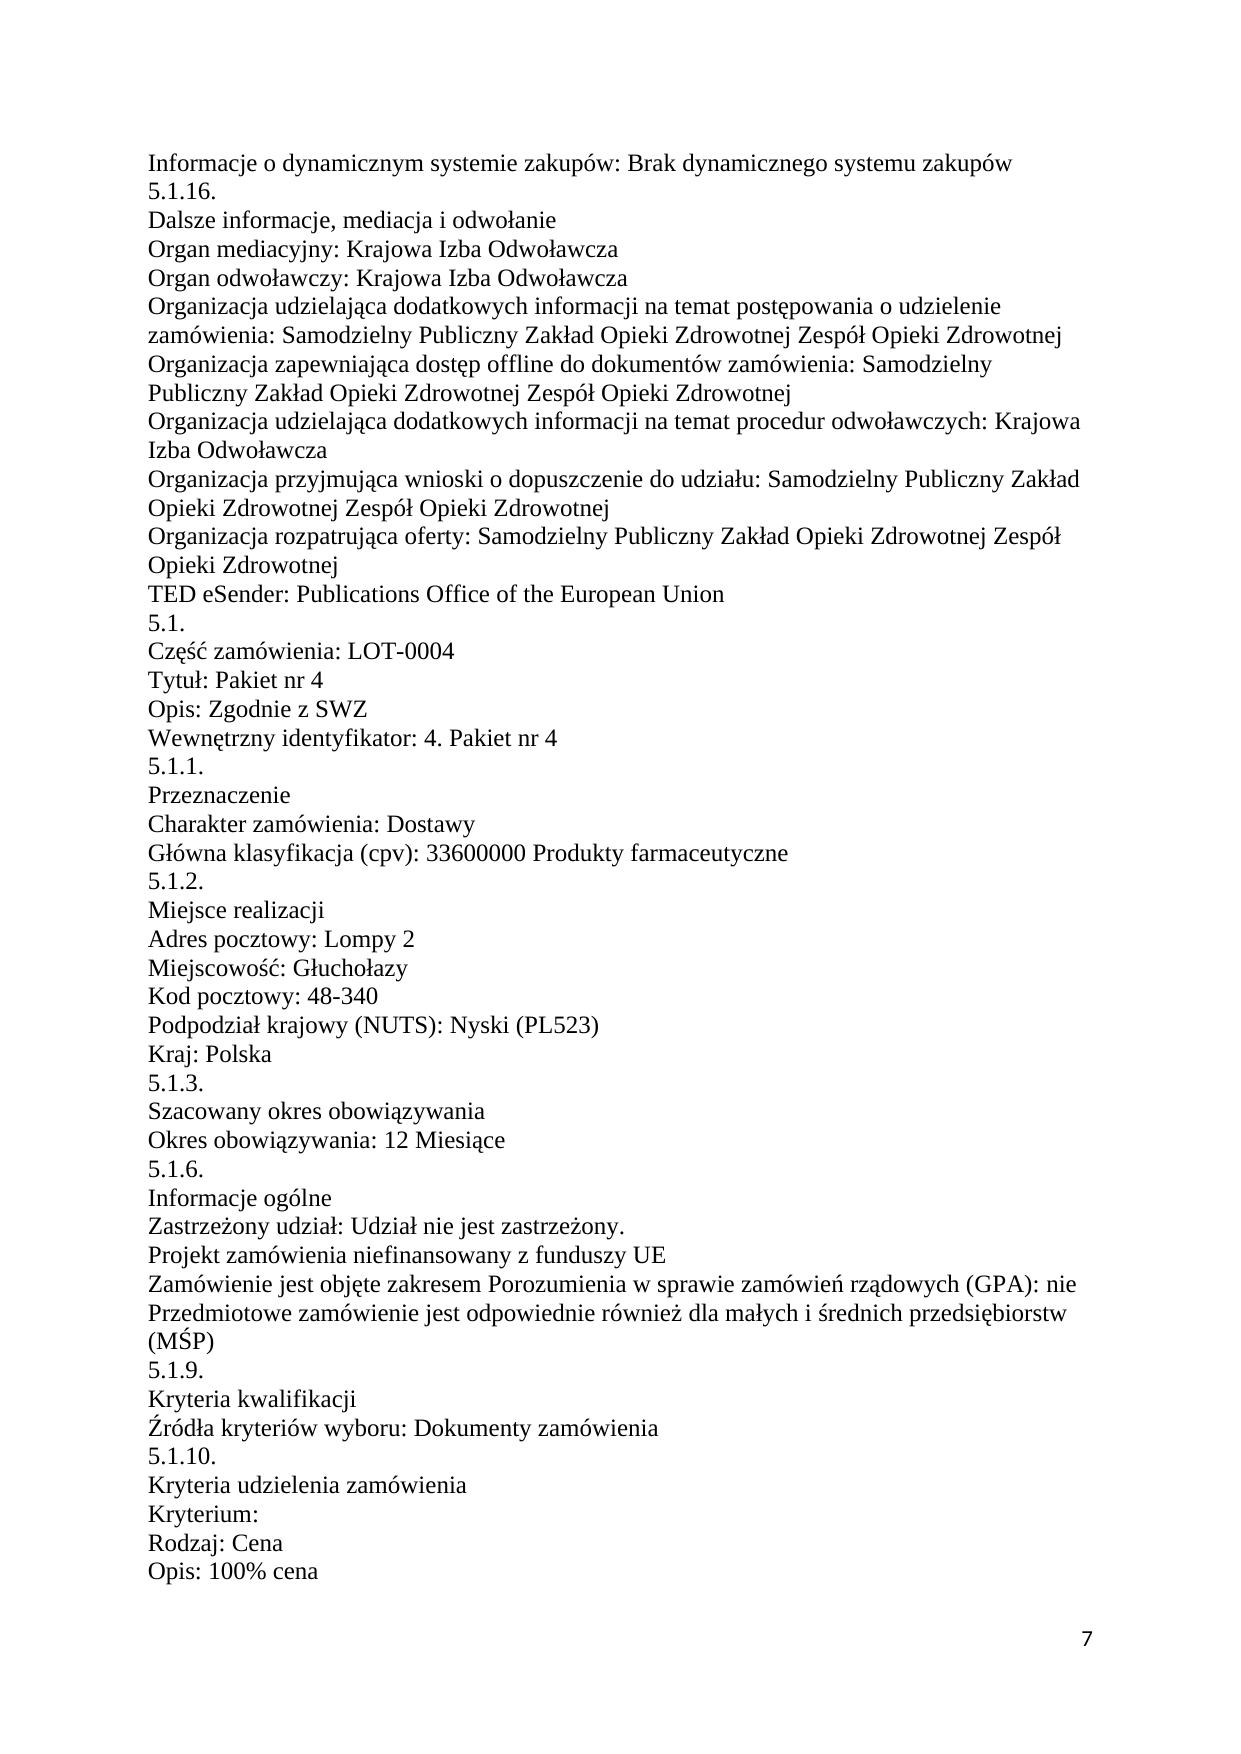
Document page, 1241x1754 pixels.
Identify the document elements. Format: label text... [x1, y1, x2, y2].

text Adres pocztowy: Lompy 2 [148, 924, 1093, 953]
text Informacje o dynamicznym systemie zakupów: Brak dynamicznego systemu zakupów [148, 148, 1093, 176]
text Część zamówienia: LOT-0004 [148, 636, 1093, 665]
text Dalsze informacje, mediacja i odwołanie [148, 205, 1093, 234]
text Rodzaj: Cena [148, 1528, 1093, 1556]
text 5.1.3. [148, 1068, 1093, 1096]
text Miejsce realizacji [148, 895, 1093, 924]
text Organ mediacyjny: Krajowa Izba Odwoławcza [148, 234, 1093, 263]
text Okres obowiązywania: 12 Miesiące [148, 1125, 1093, 1154]
text Podpodział krajowy (NUTS): Nyski (PL523) [148, 1010, 1093, 1039]
text Kryterium: [148, 1499, 1093, 1528]
text 5.1.6. [148, 1154, 1093, 1183]
text Organizacja przyjmująca wnioski o dopuszczenie do udziału: Samodzielny Publiczny Zakład Opieki Zdrowotnej Zespół Opieki Zdrowotnej [148, 464, 1093, 521]
text Charakter zamówienia: Dostawy [148, 809, 1093, 838]
text 5.1.1. [148, 751, 1093, 780]
text Opis: 100% cena [148, 1556, 1093, 1585]
text Organizacja udzielająca dodatkowych informacji na temat procedur odwoławczych: Krajowa Izba Odwoławcza [148, 406, 1093, 464]
text Organ odwoławczy: Krajowa Izba Odwoławcza [148, 263, 1093, 291]
text Kryteria udzielenia zamówienia [148, 1470, 1093, 1499]
text Projekt zamówienia niefinansowany z funduszy UE [148, 1240, 1093, 1269]
text Źródła kryteriów wyboru: Dokumenty zamówienia [148, 1413, 1093, 1441]
text Organizacja udzielająca dodatkowych informacji na temat postępowania o udzielenie zamówienia: Samodzielny Publiczny Zakład Opieki Zdrowotnej Zespół Opieki Zdrowotnej [148, 291, 1093, 349]
text Przedmiotowe zamówienie jest odpowiednie również dla małych i średnich przedsiębiorstw (MŚP) [148, 1298, 1093, 1355]
text Kraj: Polska [148, 1039, 1093, 1068]
text Miejscowość: Głuchołazy [148, 953, 1093, 981]
text 5.1.9. [148, 1355, 1093, 1384]
text Tytuł: Pakiet nr 4 [148, 665, 1093, 694]
text Zamówienie jest objęte zakresem Porozumienia w sprawie zamówień rządowych (GPA): nie [148, 1269, 1093, 1298]
text TED eSender: Publications Office of the European Union [148, 579, 1093, 608]
text Kod pocztowy: 48-340 [148, 981, 1093, 1010]
text Wewnętrzny identyfikator: 4. Pakiet nr 4 [148, 723, 1093, 751]
text Szacowany okres obowiązywania [148, 1096, 1093, 1125]
text Kryteria kwalifikacji [148, 1384, 1093, 1413]
text 5.1.10. [148, 1441, 1093, 1470]
text Organizacja zapewniająca dostęp offline do dokumentów zamówienia: Samodzielny Publiczny Zakład Opieki Zdrowotnej Zespół Opieki Zdrowotnej [148, 349, 1093, 406]
text Informacje ogólne [148, 1183, 1093, 1211]
text 5.1.16. [148, 176, 1093, 205]
text 5.1. [148, 608, 1093, 636]
text Główna klasyfikacja (cpv): 33600000 Produkty farmaceutyczne [148, 838, 1093, 866]
text Organizacja rozpatrująca oferty: Samodzielny Publiczny Zakład Opieki Zdrowotnej Zespół Opieki Zdrowotnej [148, 521, 1093, 579]
text Opis: Zgodnie z SWZ [148, 694, 1093, 723]
text 5.1.2. [148, 866, 1093, 895]
text Przeznaczenie [148, 780, 1093, 809]
text Zastrzeżony udział: Udział nie jest zastrzeżony. [148, 1211, 1093, 1240]
